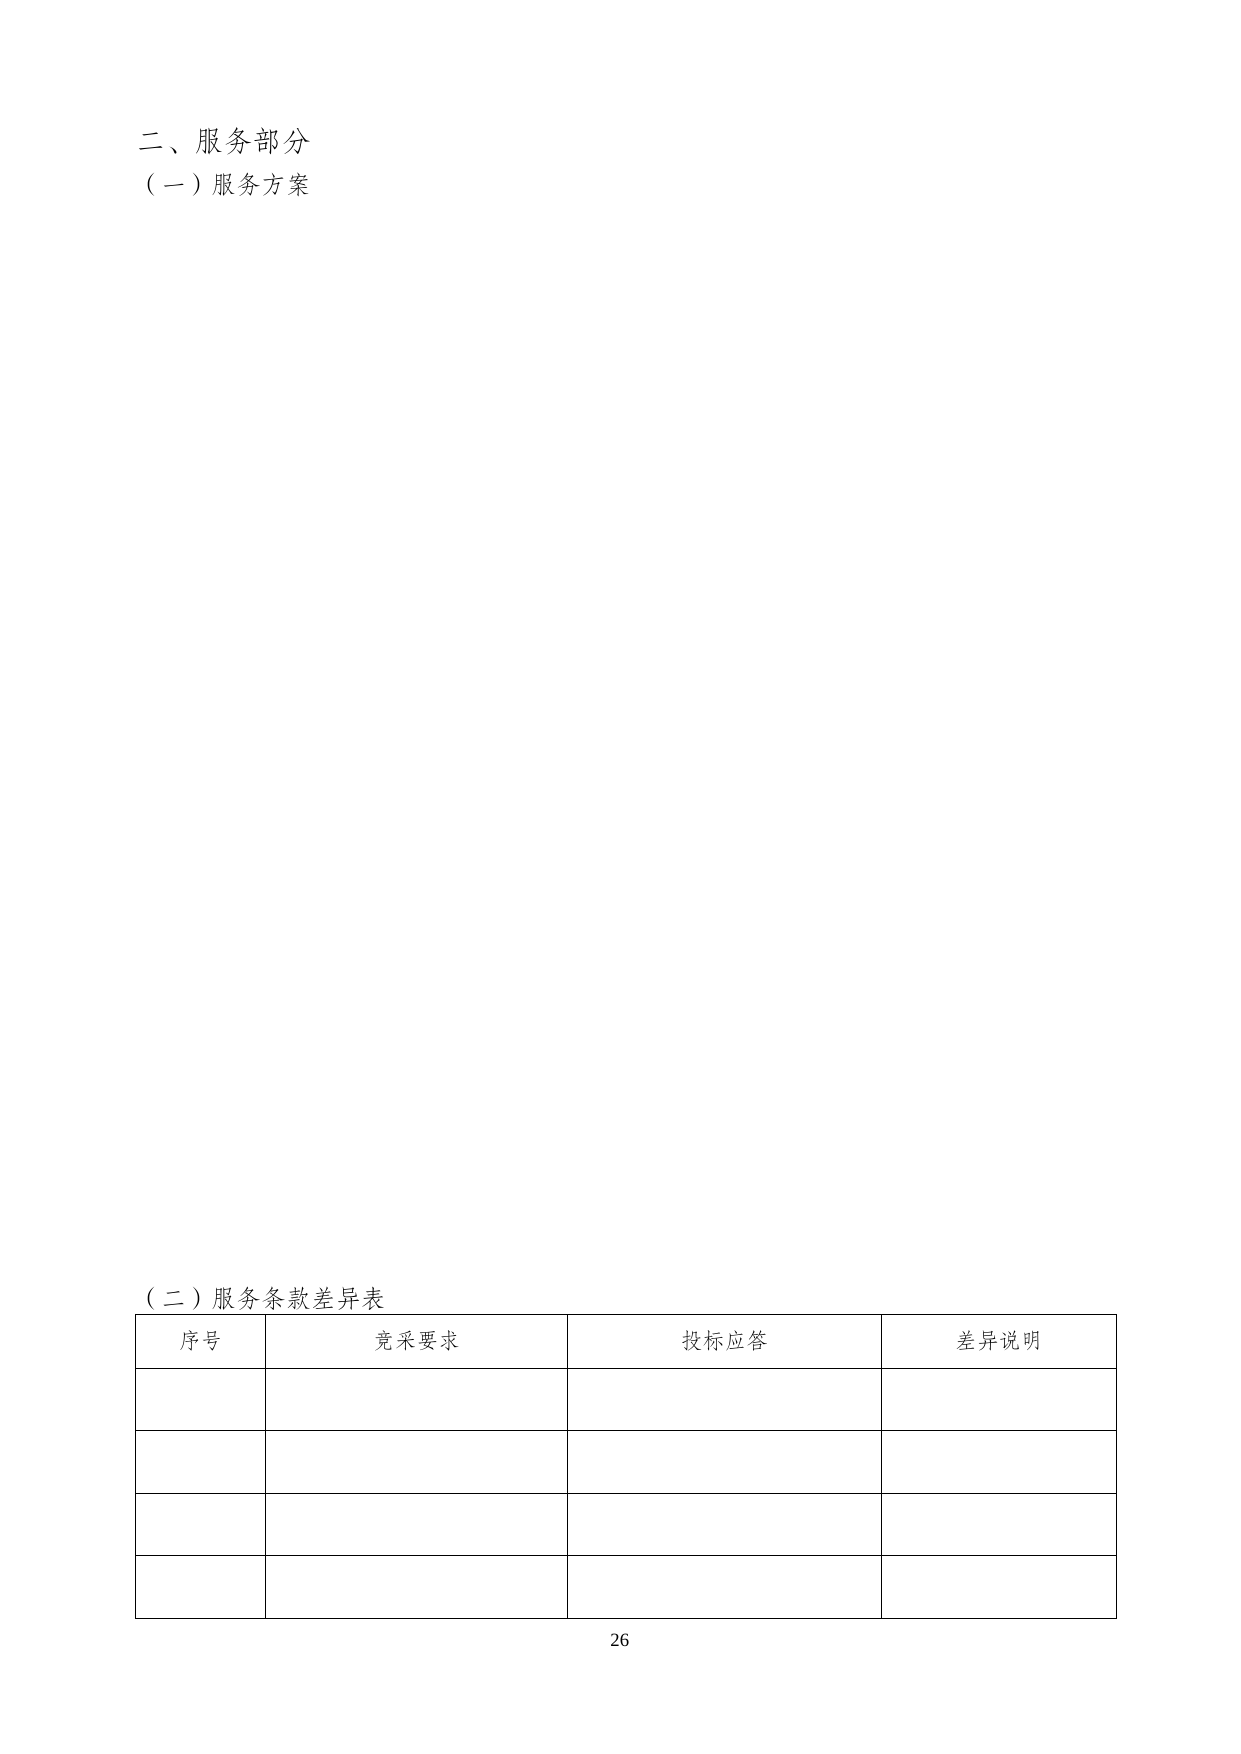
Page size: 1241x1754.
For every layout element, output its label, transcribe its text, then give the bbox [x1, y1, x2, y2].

table_cell [568, 1494, 881, 1555]
text 二、服务部分 [136, 118, 1116, 160]
table_cell [136, 1369, 265, 1430]
table_cell [136, 1494, 265, 1555]
table_cell [266, 1369, 567, 1430]
table_cell [568, 1369, 881, 1430]
table_cell [882, 1494, 1116, 1555]
table_cell [266, 1556, 567, 1618]
table_cell [136, 1431, 265, 1493]
table_header 竞采要求 [266, 1315, 567, 1368]
table_cell [266, 1431, 567, 1493]
text （一）服务方案 [136, 160, 1116, 201]
table_header 投标应答 [568, 1315, 881, 1368]
text （二）服务条款差异表 [136, 1286, 1116, 1314]
table_header 序号 [136, 1315, 265, 1368]
table_cell [882, 1431, 1116, 1493]
table_cell [568, 1556, 881, 1618]
table_cell [882, 1556, 1116, 1618]
table_cell [882, 1369, 1116, 1430]
table_header 差异说明 [882, 1315, 1116, 1368]
table_cell [568, 1431, 881, 1493]
table_cell [136, 1556, 265, 1618]
table_cell [266, 1494, 567, 1555]
